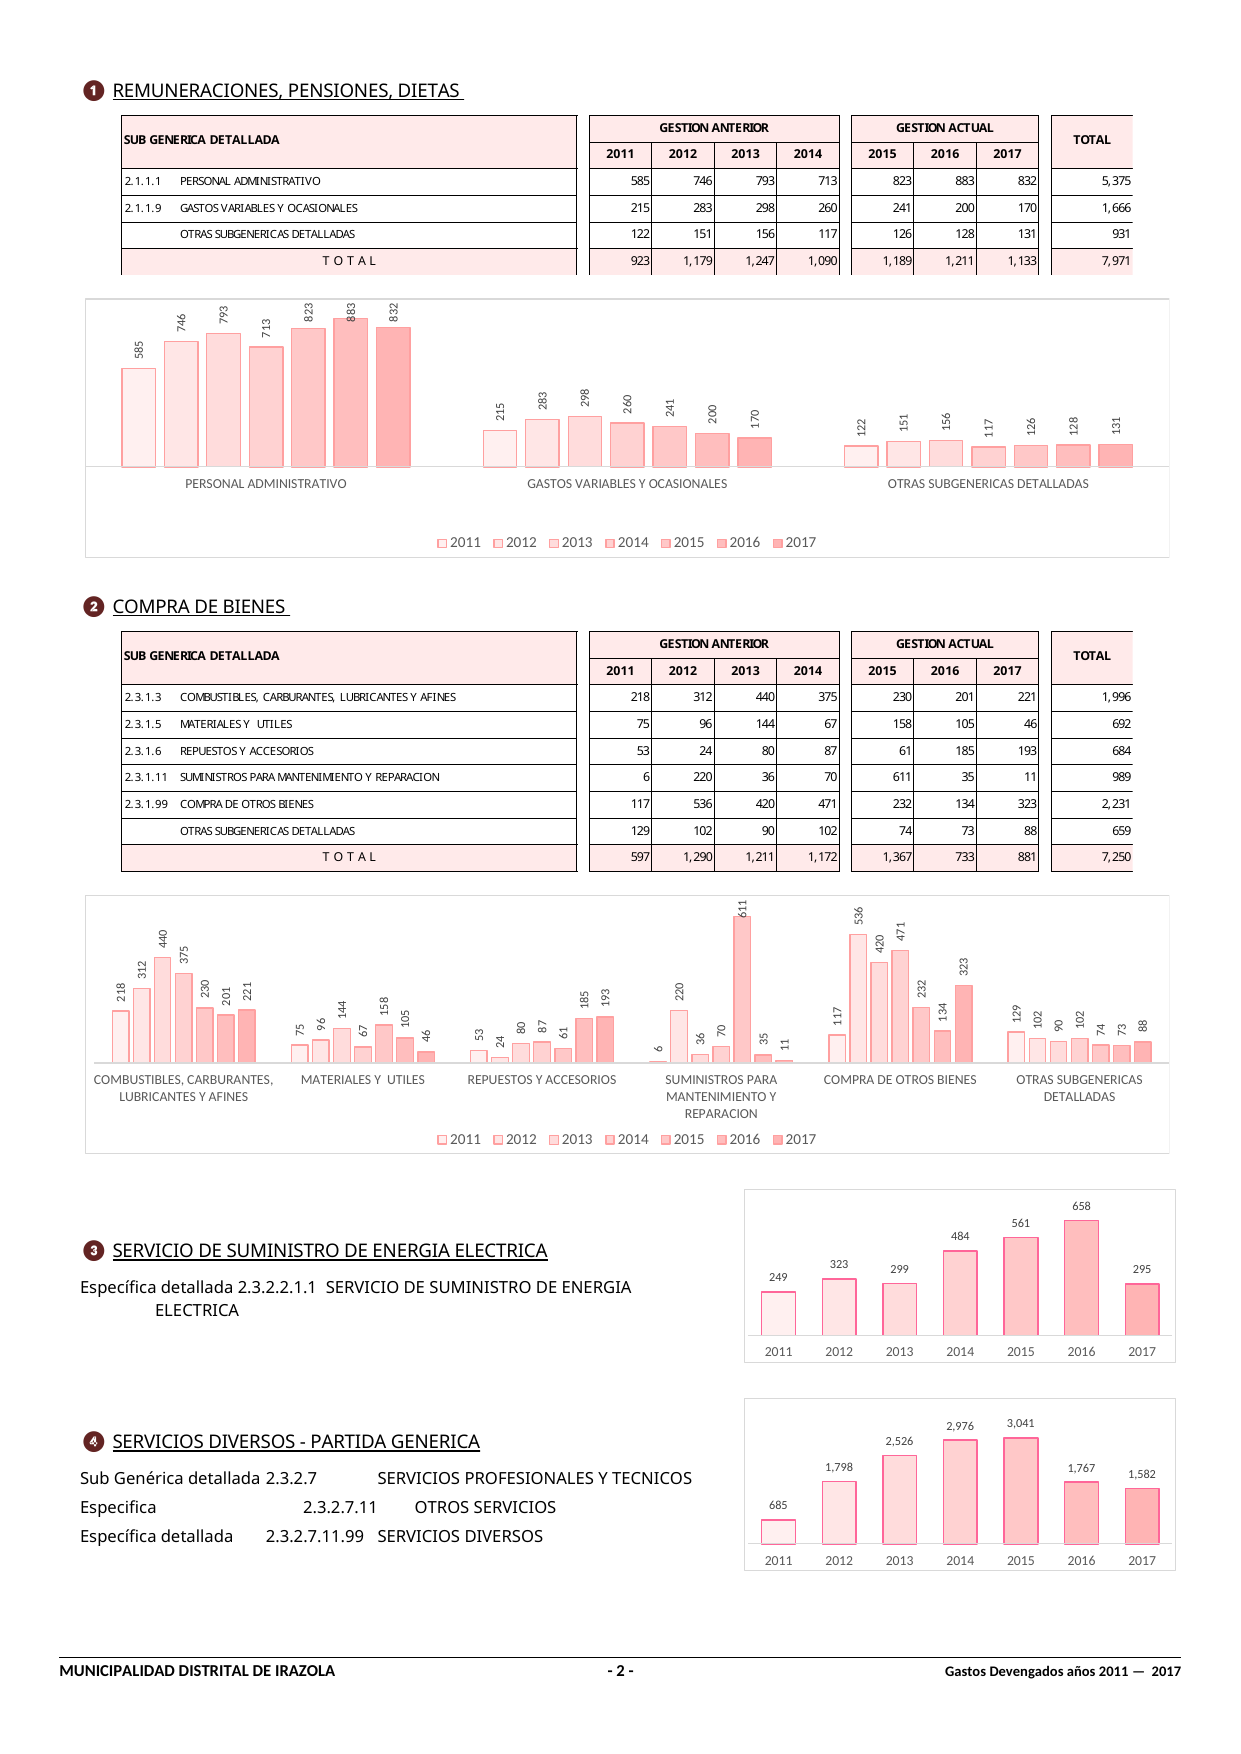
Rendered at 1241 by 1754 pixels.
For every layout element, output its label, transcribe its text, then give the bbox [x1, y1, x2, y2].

table_header [723, 1392, 1195, 1577]
table_header ❷ COMPRA DE BIENES [59, 587, 1195, 1160]
table_header ❹ SERVICIOS DIVERSOS - PARTIDA GENERICA Sub Genérica detallada 2.3.2.7 SERVICIOS PROFESIONALES Y TECNICOS Especifica 2.3.2.7.11 OTROS SERVICIOS Específica detallada 2.3.2.7.11.99 SERVICIOS DIVERSOS [59, 1392, 723, 1577]
table_header [723, 1183, 1195, 1369]
table_header ❶ REMUNERACIONES, PENSIONES, DIETAS [59, 71, 1195, 564]
table_header ❸ SERVICIO DE SUMINISTRO DE ENERGIA ELECTRICA Específica detallada 2.3.2.2.1.1 SERVICIO DE SUMINISTRO DE ENERGIA ELECTRICA [59, 1183, 723, 1369]
